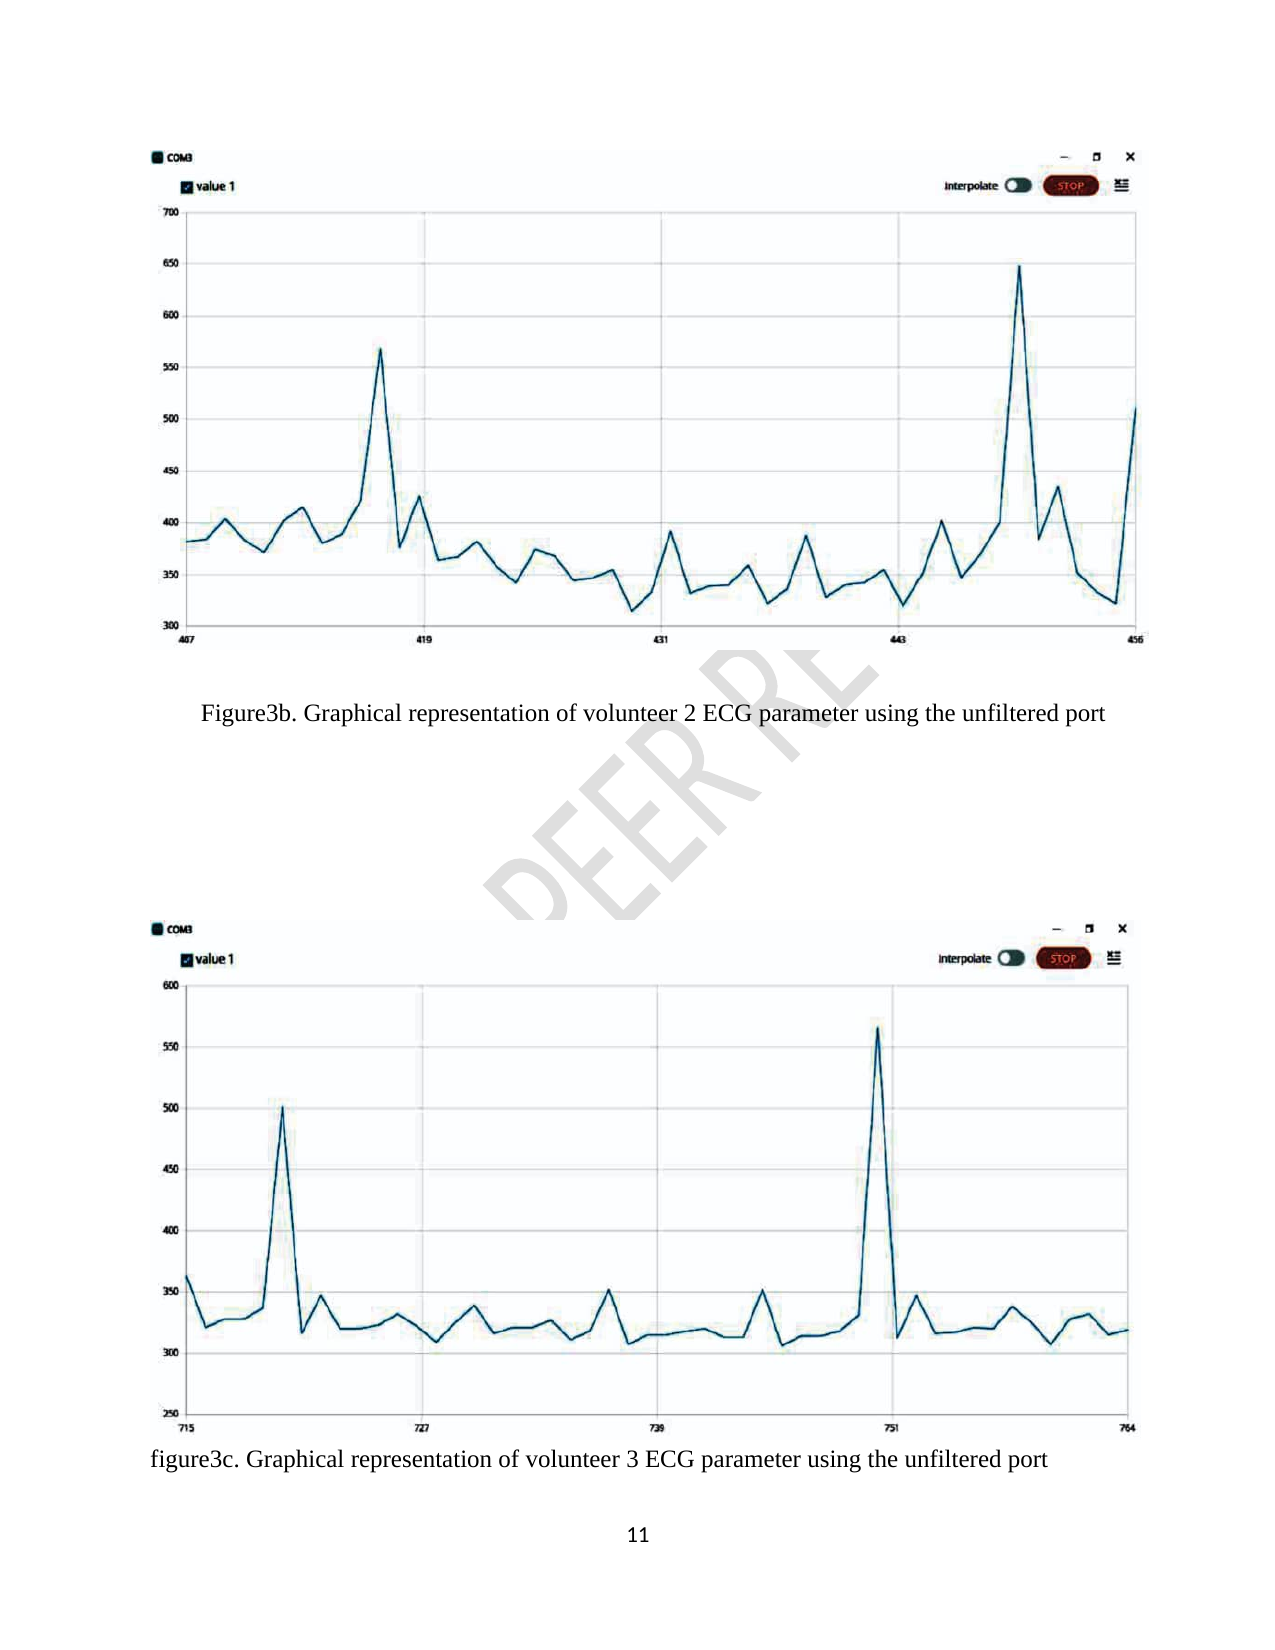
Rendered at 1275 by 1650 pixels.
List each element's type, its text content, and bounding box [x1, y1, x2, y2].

text Figure3b. Graphical representation of volunteer 2 ECG parameter using the unfiltered port [150, 698, 1125, 727]
text figure3c. Graphical representation of volunteer 3 ECG parameter using the unfiltered port [150, 1440, 1125, 1472]
picture [150, 150, 1149, 650]
picture [150, 920, 1141, 1440]
